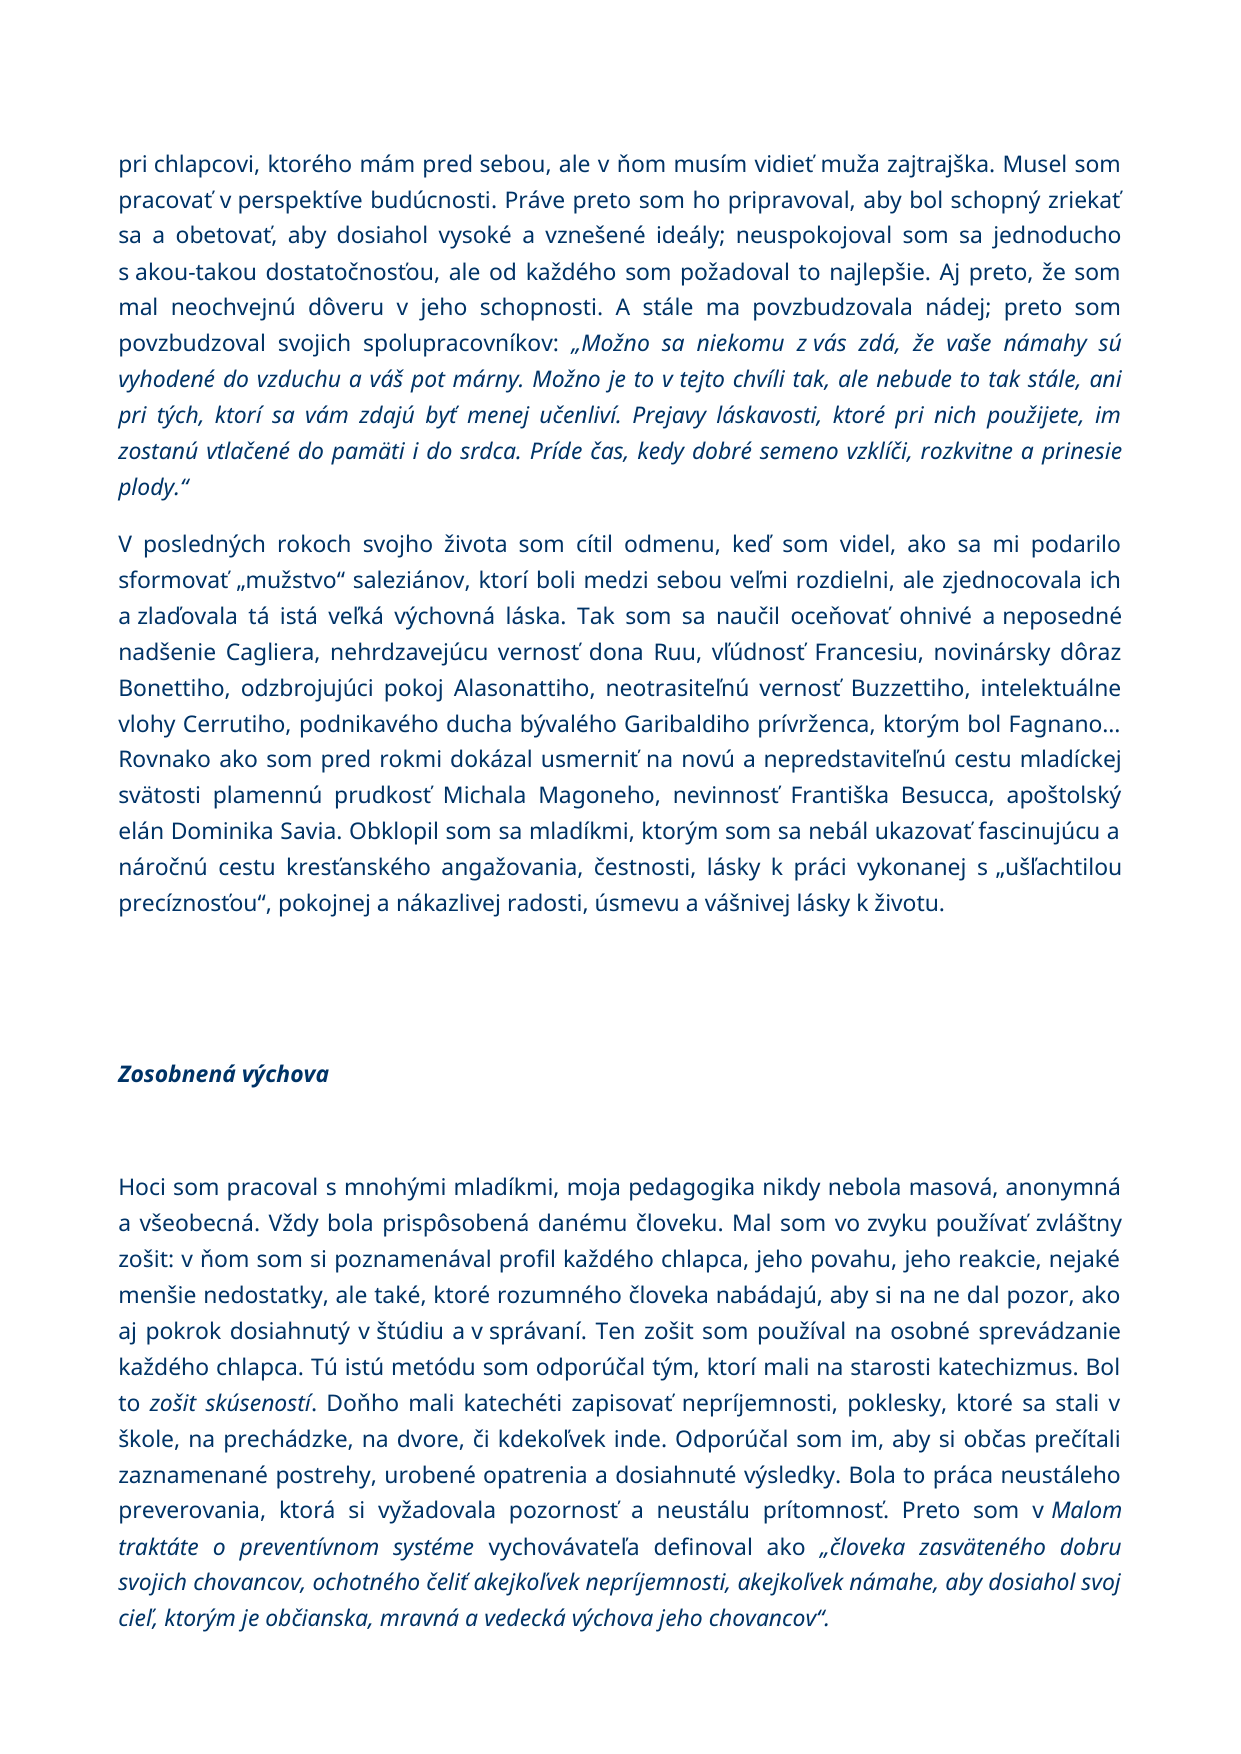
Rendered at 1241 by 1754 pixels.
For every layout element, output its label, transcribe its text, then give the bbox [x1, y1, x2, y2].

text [118, 148, 1122, 502]
text Hoci som pracoval s mnohými mladíkmi, moja pedagogika nikdy nebola masová, anonymná a všeobecná. Vždy bola prispôsobená danému človeku. Mal som vo zvyku používať zvláštny zošit: v ňom som si poznamenával profil každého chlapca, jeho povahu, jeho reakcie, nejaké menšie nedostatky, ale také, ktoré rozumného človeka nabádajú, aby si na ne dal pozor, ako aj pokrok dosiahnutý v štúdiu a v správaní. Ten zošit som používal na osobné sprevádzanie každého chlapca. Tú istú metódu som odporúčal tým, ktorí mali na starosti katechizmus. Bol to zošit skúseností. Doňho mali katechéti zapisovať nepríjemnosti, poklesky, ktoré sa stali v škole, na prechádzke, na dvore, či kdekoľvek inde. Odporúčal som im, aby si občas prečítali zaznamenané postrehy, urobené opatrenia a dosiahnuté výsledky. Bola to práca neustáleho preverovania, ktorá si vyžadovala pozornosť a neustálu prítomnosť. Preto som v Malom traktáte o preventívnom systéme vychovávateľa definoval ako „človeka zasväteného dobru svojich chovancov, ochotného čeliť akejkoľvek nepríjemnosti, akejkoľvek námahe, aby dosiahol svoj cieľ, ktorým je občianska, mravná a vedecká výchova jeho chovancov“. [118, 1171, 1122, 1633]
text Zosobnená výchova [118, 1057, 1122, 1089]
text V posledných rokoch svojho života som cítil odmenu, keď som videl, ako sa mi podarilo sformovať „mužstvo“ saleziánov, ktorí boli medzi sebou veľmi rozdielni, ale zjednocovala ich a zlaďovala tá istá veľká výchovná láska. Tak som sa naučil oceňovať ohnivé a neposedné nadšenie Cagliera, nehrdzavejúcu vernosť dona Ruu, vľúdnosť Francesiu, novinársky dôraz Bonettiho, odzbrojujúci pokoj Alasonattiho, neotrasiteľnú vernosť Buzzettiho, intelektuálne vlohy Cerrutiho, podnikavého ducha bývalého Garibaldiho prívrženca, ktorým bol Fagnano… Rovnako ako som pred rokmi dokázal usmerniť na novú a nepredstaviteľnú cestu mladíckej svätosti plamennú prudkosť Michala Magoneho, nevinnosť Františka Besucca, apoštolský elán Dominika Savia. Obklopil som sa mladíkmi, ktorým som sa nebál ukazovať fascinujúcu a náročnú cestu kresťanského angažovania, čestnosti, lásky k práci vykonanej s „ušľachtilou precíznosťou“, pokojnej a nákazlivej radosti, úsmevu a vášnivej lásky k životu. [118, 528, 1122, 918]
